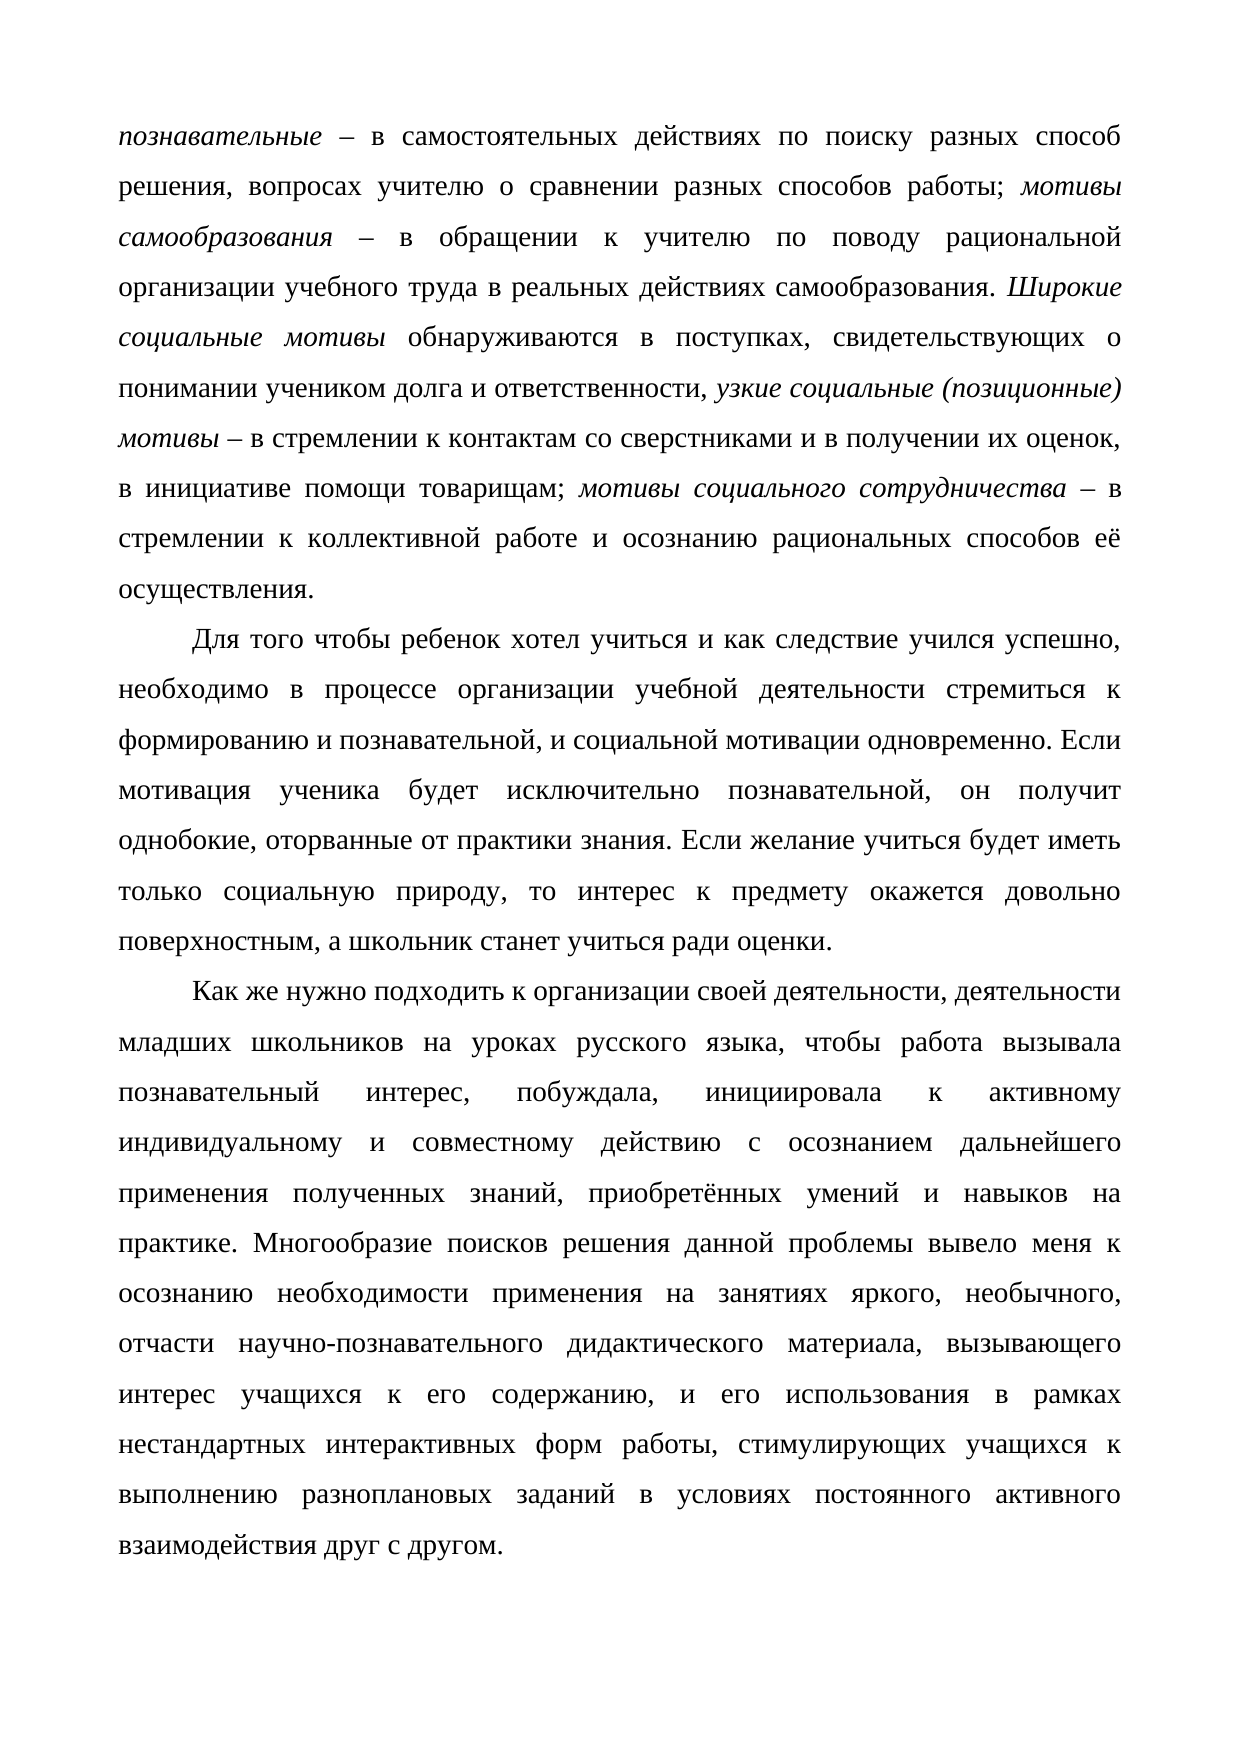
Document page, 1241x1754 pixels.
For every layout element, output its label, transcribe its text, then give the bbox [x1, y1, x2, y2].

text Как же нужно подходить к организации своей деятельности, деятельности младших школьников на уроках русского языка, чтобы работа вызывала познавательный интерес, побуждала, инициировала к активному индивидуальному и совместному действию с осознанием дальнейшего применения полученных знаний, приобретённых умений и навыков на практике. Многообразие поисков решения данной проблемы вывело меня к осознанию необходимости применения на занятиях яркого, необычного, отчасти научно-познавательного дидактического материала, вызывающего интерес учащихся к его содержанию, и его использования в рамках нестандартных интерактивных форм работы, стимулирующих учащихся к выполнению разноплановых заданий в условиях постоянного активного взаимодействия друг с другом. [118, 973, 1122, 1560]
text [118, 118, 1122, 604]
text Для того чтобы ребенок хотел учиться и как следствие учился успешно, необходимо в процессе организации учебной деятельности стремиться к формированию и познавательной, и социальной мотивации одновременно. Если мотивация ученика будет исключительно познавательной, он получит однобокие, оторванные от практики знания. Если желание учиться будет иметь только социальную природу, то интерес к предмету окажется довольно поверхностным, а школьник станет учиться ради оценки. [118, 621, 1122, 957]
